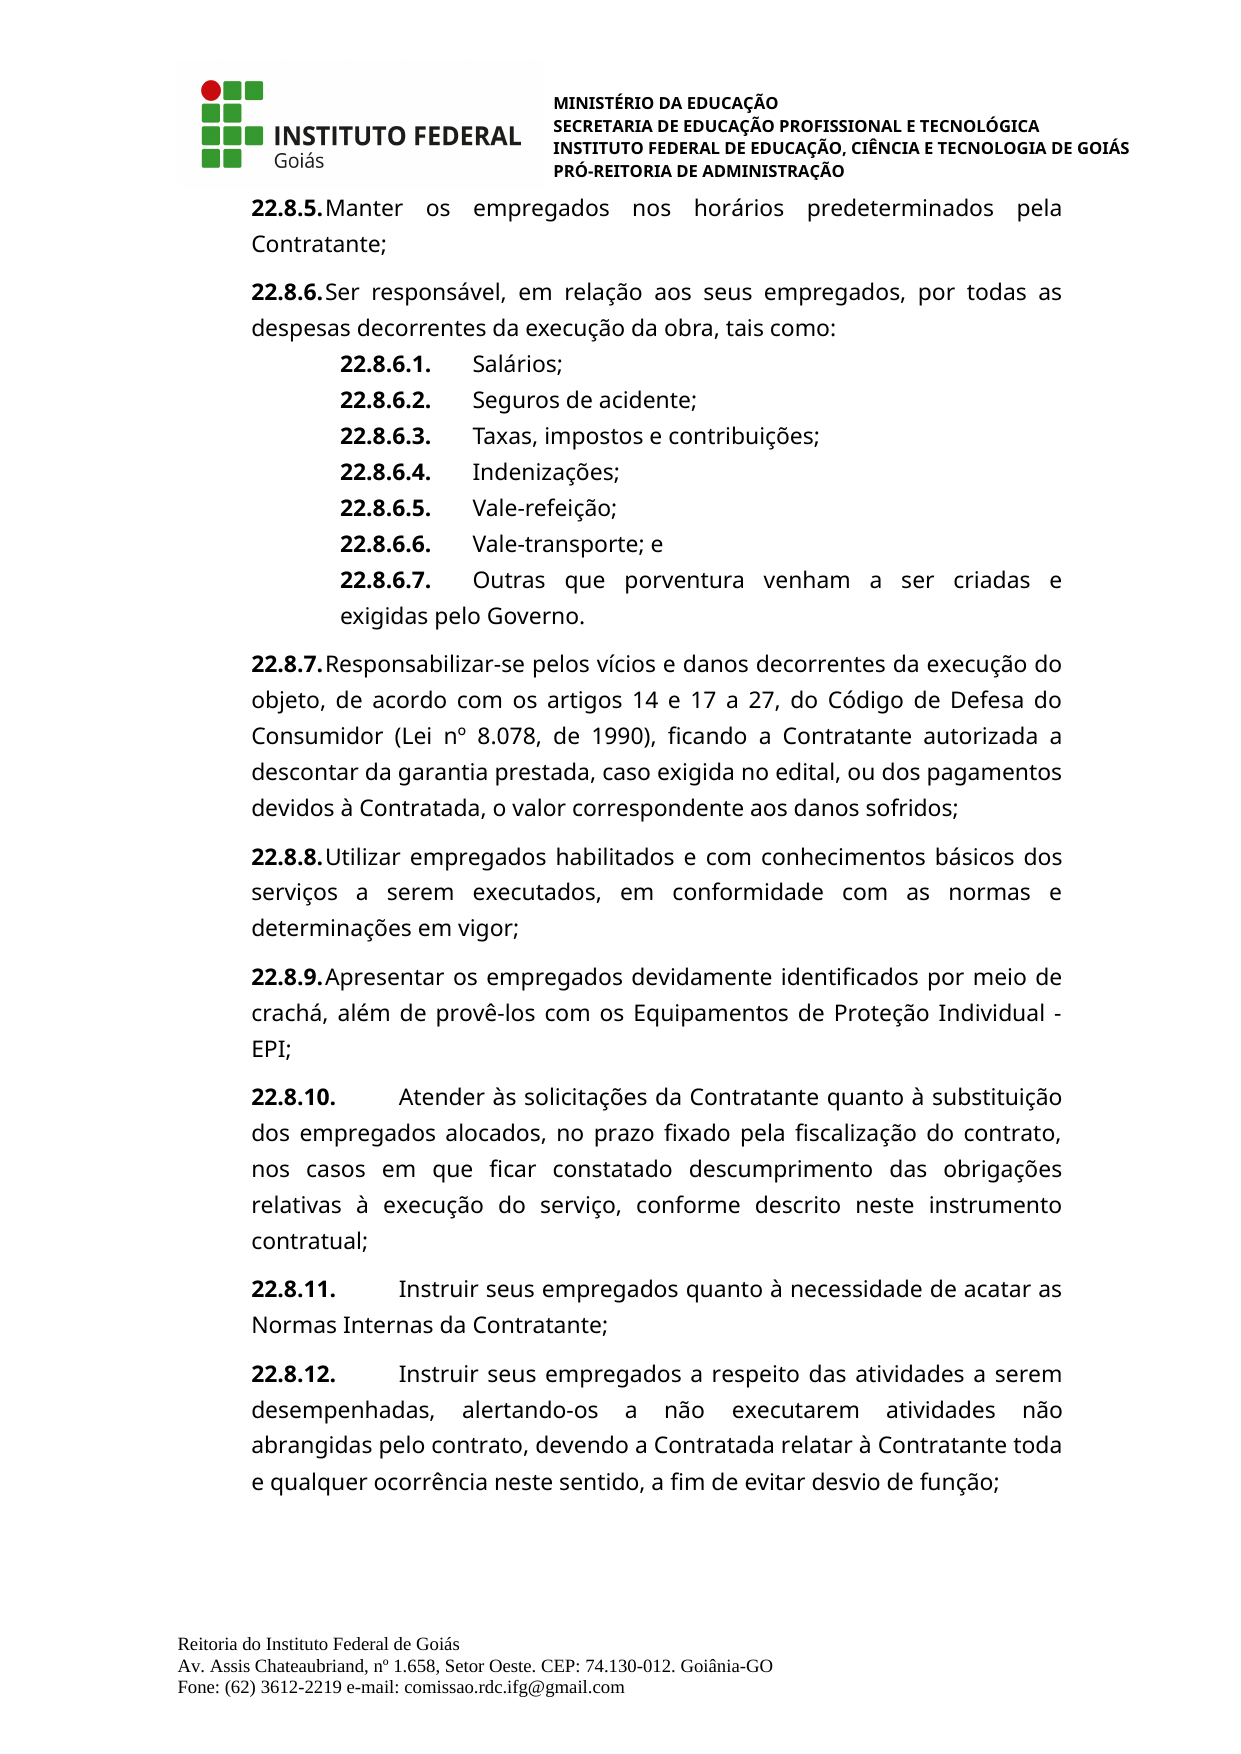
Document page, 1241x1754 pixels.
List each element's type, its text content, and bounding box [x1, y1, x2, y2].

picture [177, 59, 545, 189]
list Taxas, impostos e contribuições; [340, 420, 1063, 451]
list Apresentar os empregados devidamente identificados por meio de crachá, além de provê-los com os Equipamentos de Proteção Individual - EPI; [251, 961, 1063, 1064]
list Seguros de acidente; [340, 384, 1063, 415]
list Salários; [340, 348, 1063, 379]
list Vale-transporte; e [340, 528, 1063, 559]
list Manter os empregados nos horários predeterminados pela Contratante; [251, 192, 1063, 259]
list Indenizações; [340, 456, 1063, 487]
list Utilizar empregados habilitados e com conhecimentos básicos dos serviços a serem executados, em conformidade com as normas e determinações em vigor; [251, 840, 1063, 943]
list Instruir seus empregados quanto à necessidade de acatar as Normas Internas da Contratante; [251, 1273, 1063, 1340]
list Ser responsável, em relação aos seus empregados, por todas as despesas decorrentes da execução da obra, tais como: [251, 276, 1063, 343]
list Outras que porventura venham a ser criadas e exigidas pelo Governo. [340, 564, 1063, 631]
list Vale-refeição; [340, 492, 1063, 523]
list Atender às solicitações da Contratante quanto à substituição dos empregados alocados, no prazo fixado pela fiscalização do contrato, nos casos em que ficar constatado descumprimento das obrigações relativas à execução do serviço, conforme descrito neste instrumento contratual; [251, 1081, 1063, 1256]
list Instruir seus empregados a respeito das atividades a serem desempenhadas, alertando-os a não executarem atividades não abrangidas pelo contrato, devendo a Contratada relatar à Contratante toda e qualquer ocorrência neste sentido, a fim de evitar desvio de função; [251, 1358, 1063, 1497]
list Responsabilizar-se pelos vícios e danos decorrentes da execução do objeto, de acordo com os artigos 14 e 17 a 27, do Código de Defesa do Consumidor (Lei nº 8.078, de 1990), ficando a Contratante autorizada a descontar da garantia prestada, caso exigida no edital, ou dos pagamentos devidos à Contratada, o valor correspondente aos danos sofridos; [251, 648, 1063, 823]
